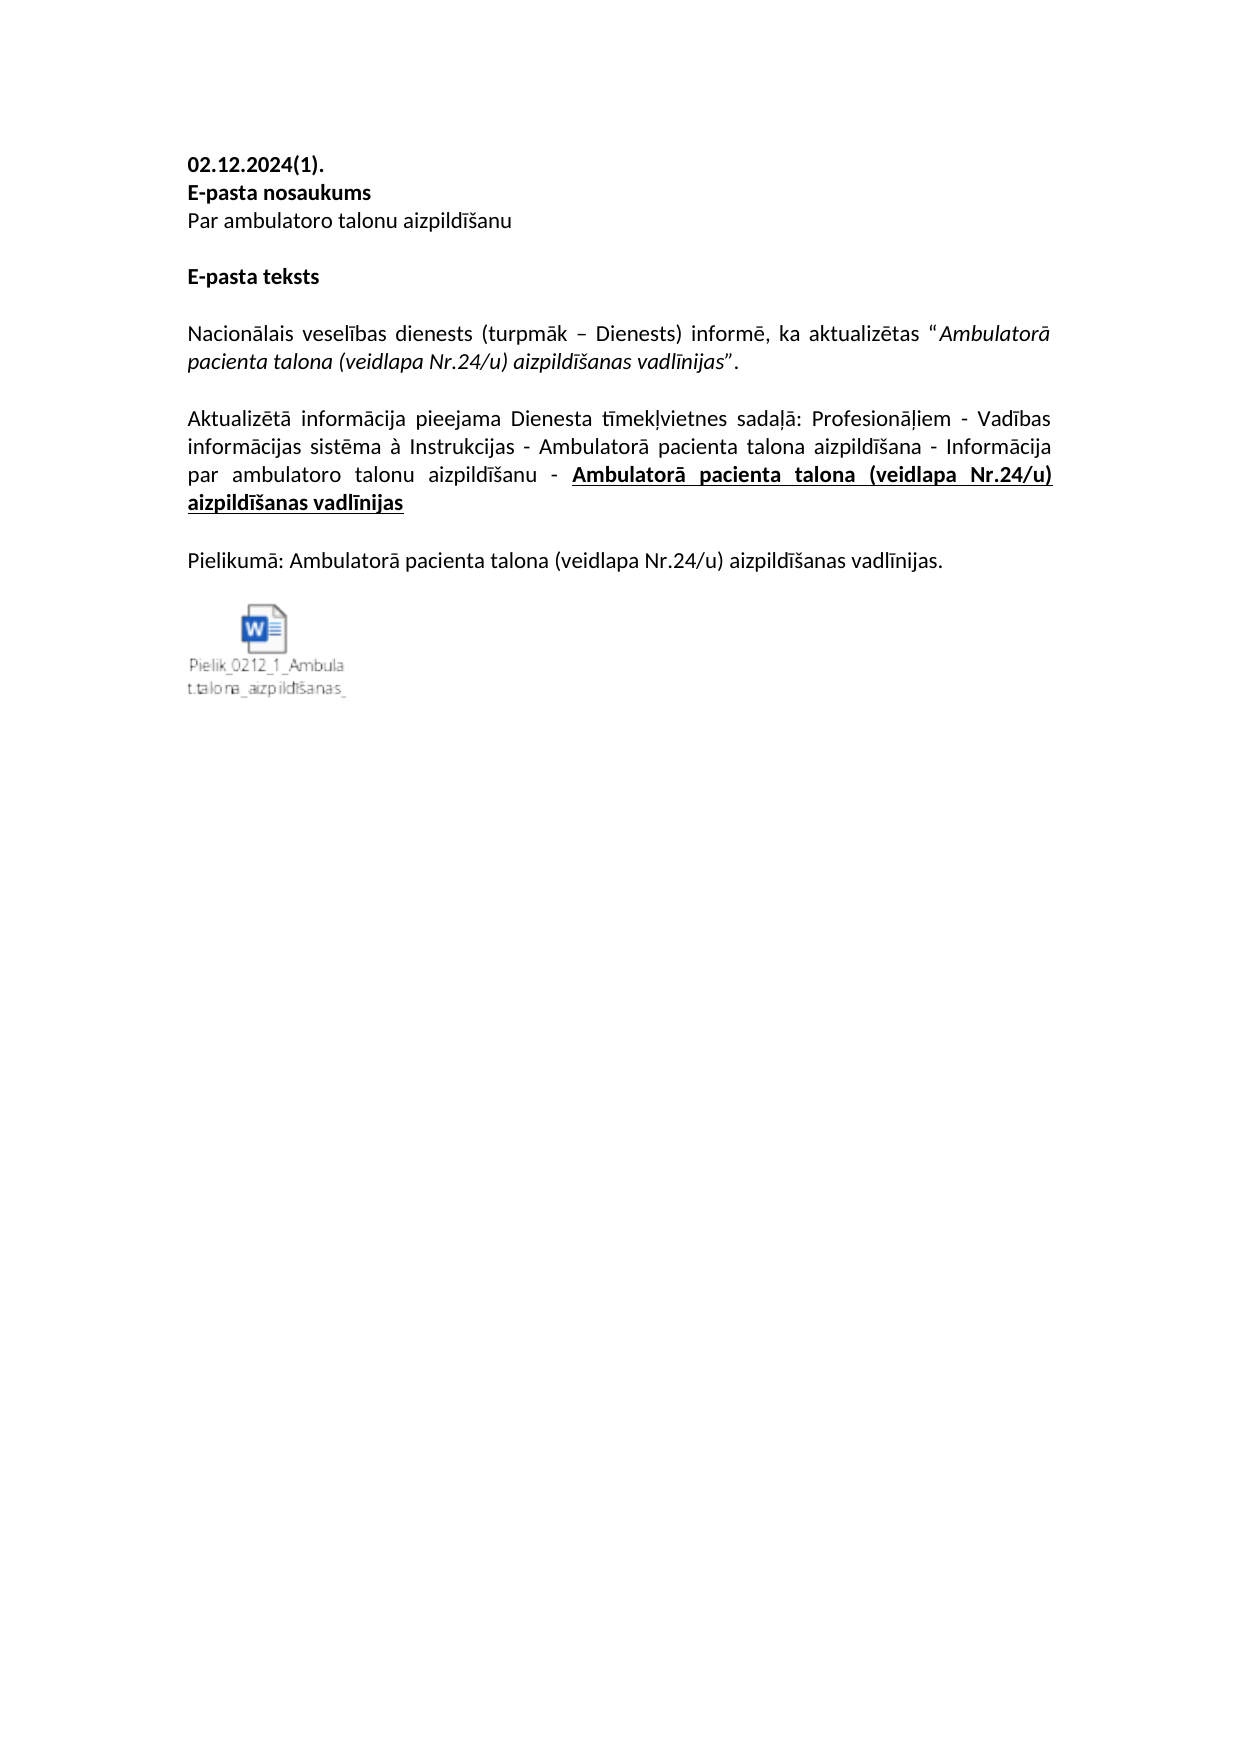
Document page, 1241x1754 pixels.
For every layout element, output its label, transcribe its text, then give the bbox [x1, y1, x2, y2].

text E-pasta nosaukums [187, 178, 1053, 206]
text E-pasta teksts [187, 262, 1053, 290]
text Nacionālais veselības dienests (turpmāk – Dienests) informē, ka aktualizētas “Ambulatorā pacienta talona (veidlapa Nr.24/u) aizpildīšanas vadlīnijas”. [187, 319, 1053, 375]
text Aktualizētā informācija pieejama Dienesta tīmekļvietnes sadaļā: Profesionāļiem - Vadības informācijas sistēma à Instrukcijas - Ambulatorā pacienta talona aizpildīšana - Informācija par ambulatoro talonu aizpildīšanu - Ambulatorā pacienta talona (veidlapa Nr.24/u) aizpildīšanas vadlīnijas [187, 404, 1053, 517]
text 02.12.2024(1). [187, 150, 1053, 178]
text Pielikumā: Ambulatorā pacienta talona (veidlapa Nr.24/u) aizpildīšanas vadlīnijas. [187, 546, 1053, 574]
text Par ambulatoro talonu aizpildīšanu [187, 206, 1053, 234]
